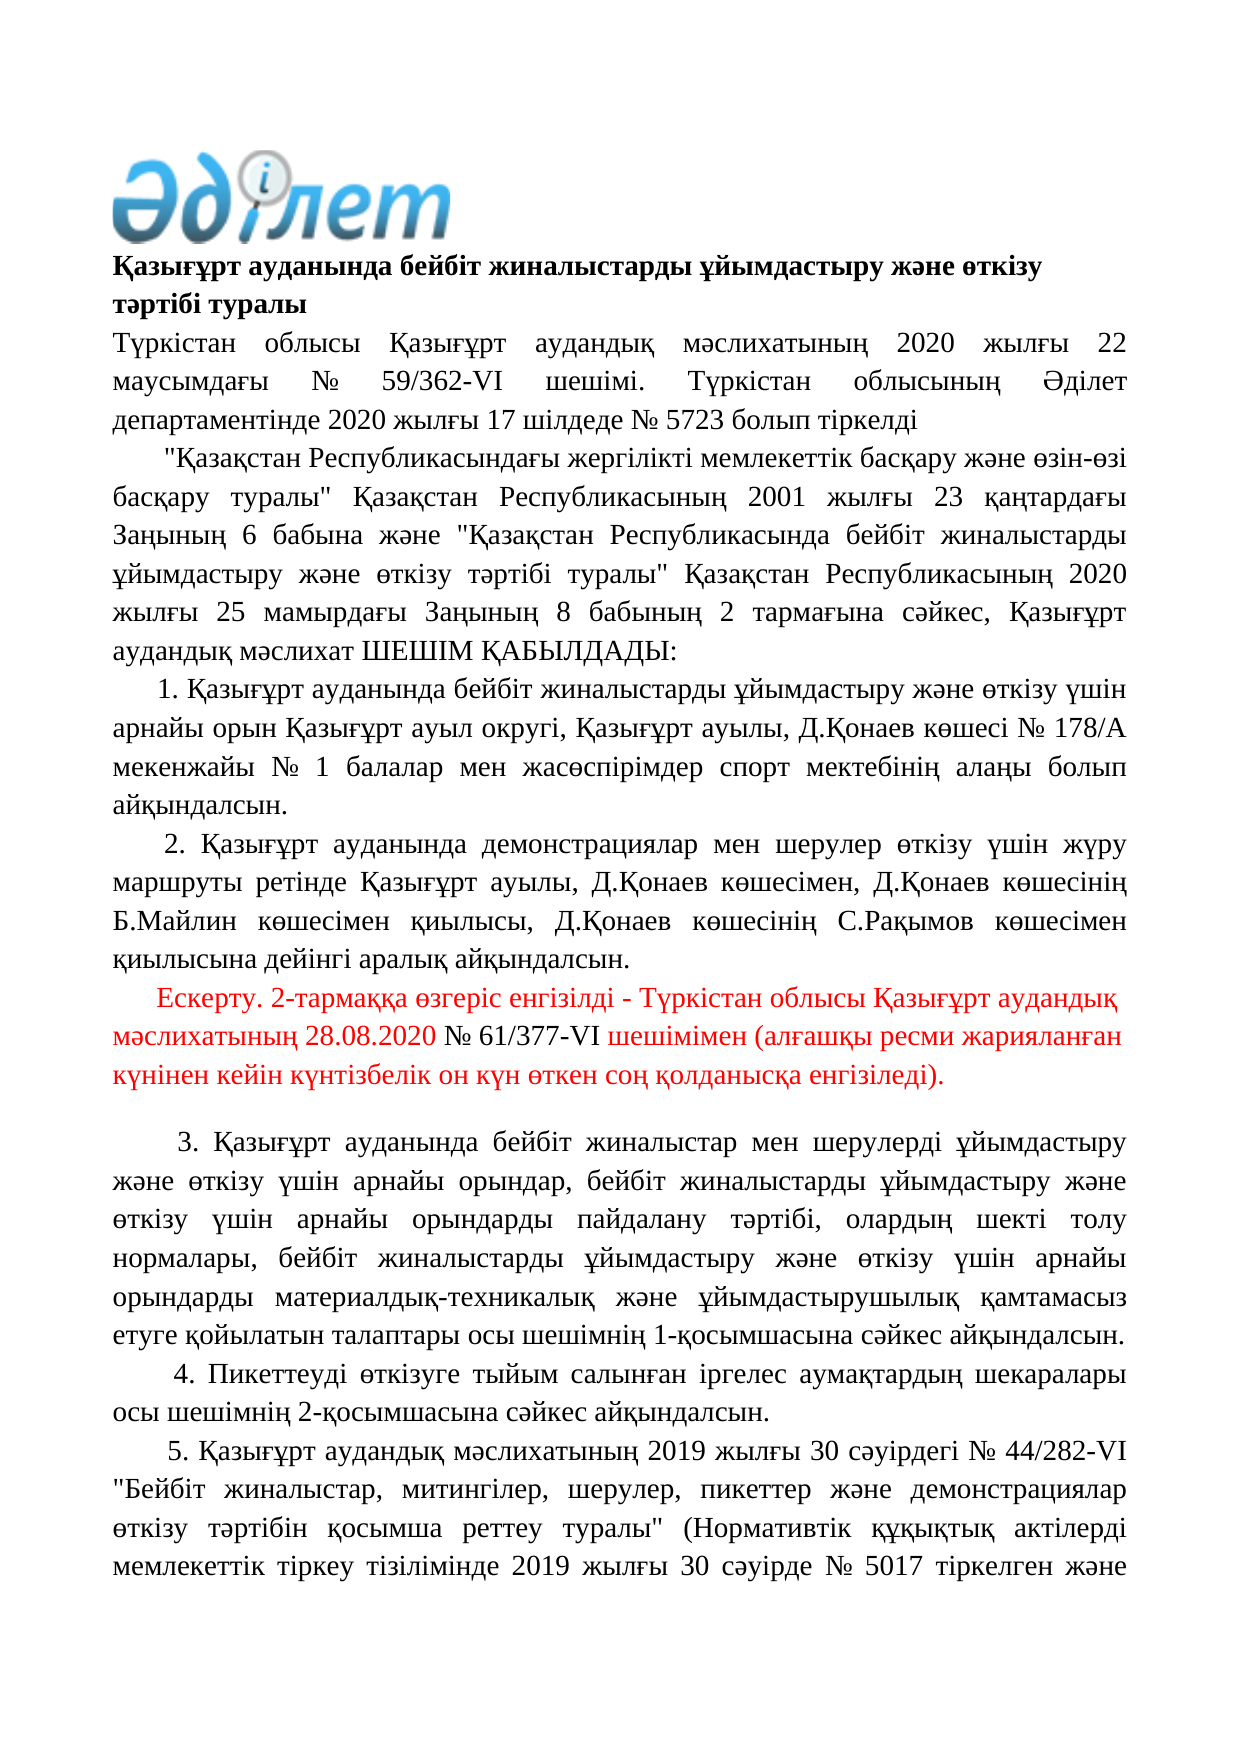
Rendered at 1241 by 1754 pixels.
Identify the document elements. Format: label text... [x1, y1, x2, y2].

text Түркістан облысы Қазығұрт аудандық мәслихатының 2020 жылғы 22 маусымдағы № 59/362-VI шешiмi. Түркістан облысының Әдiлет департаментiнде 2020 жылғы 17 шілдеде № 5723 болып тiркелдi [112, 325, 1128, 435]
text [112, 1433, 1128, 1582]
text 3. Қазығұрт ауданында бейбіт жиналыстар мен шерулерді ұйымдастыру және өткізу үшін арнайы орындар, бейбіт жиналыстарды ұйымдастыру және өткізу үшін арнайы орындарды пайдалану тәртібі, олардың шекті толу нормалары, бейбіт жиналыстарды ұйымдастыру және өткізу үшін арнайы орындарды материалдық-техникалық және ұйымдастырушылық қамтамасыз етуге қойылатын талаптары осы шешімнің 1-қосымшасына сәйкес айқындалсын. [112, 1124, 1128, 1351]
text Ескерту. 2-тармаққа өзгеріс енгізілді - Түркістан облысы Қазығұрт аудандық мәслихатының 28.08.2020 № 61/377-VI шешiмiмен (алғашқы ресми жарияланған күнінен кейін күнтізбелік он күн өткен соң қолданысқа енгізіледі). [112, 980, 1128, 1121]
text Қазығұрт ауданында бейбіт жиналыстарды ұйымдастыру және өткізу тәртібі туралы [112, 248, 1128, 320]
text 4. Пикеттеуді өткізуге тыйым салынған іргелес аумақтардың шекаралары осы шешімнің 2-қосымшасына сәйкес айқындалсын. [112, 1356, 1128, 1428]
text "Қазақстан Республикасындағы жергілікті мемлекеттік басқару және өзін-өзі басқару туралы" Қазақстан Республикасының 2001 жылғы 23 қаңтардағы Заңының 6 бабына және "Қазақстан Республикасында бейбіт жиналыстарды ұйымдастыру және өткізу тәртібі туралы" Қазақстан Республикасының 2020 жылғы 25 мамырдағы Заңының 8 бабының 2 тармағына сәйкес, Қазығұрт аудандық мәслихат ШЕШІМ ҚАБЫЛДАДЫ: [112, 440, 1128, 667]
picture [112, 150, 451, 244]
text 2. Қазығұрт ауданында демонстрациялар мен шерулер өткізу үшін жүру маршруты ретінде Қазығұрт ауылы, Д.Қонаев көшесімен, Д.Қонаев көшесінің Б.Майлин көшесімен қиылысы, Д.Қонаев көшесінің С.Рақымов көшесімен қиылысына дейінгі аралық айқындалсын. [112, 826, 1128, 975]
text 1. Қазығұрт ауданында бейбіт жиналыстарды ұйымдастыру және өткізу үшін арнайы орын Қазығұрт ауыл округі, Қазығұрт ауылы, Д.Қонаев көшесі № 178/А мекенжайы № 1 балалар мен жасөспірімдер спорт мектебінің алаңы болып айқындалсын. [112, 672, 1128, 821]
